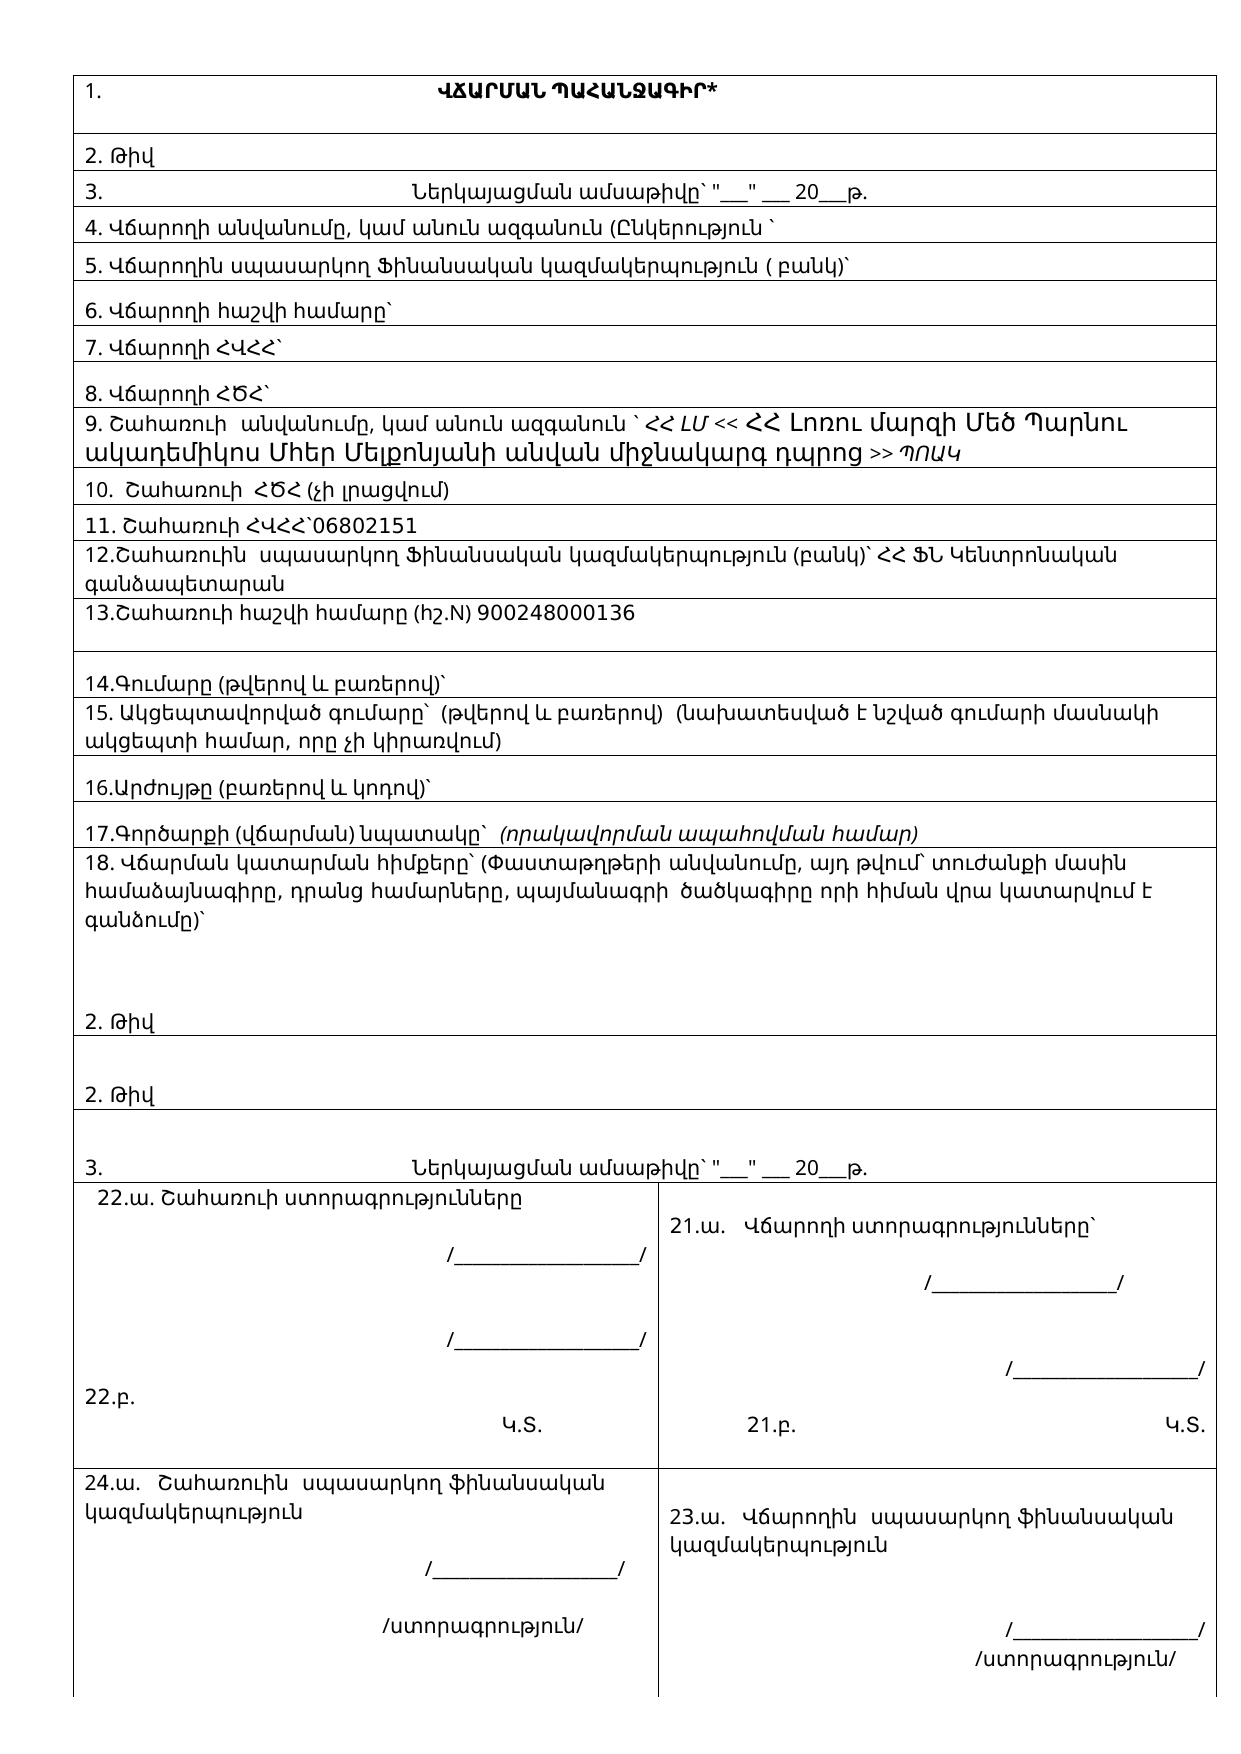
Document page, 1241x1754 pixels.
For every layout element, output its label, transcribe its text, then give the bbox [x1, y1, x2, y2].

table_cell 2. Թիվ [74, 1036, 1216, 1109]
table_cell 23.ա. Վճարողին սպասարկող ֆինանսական կազմակերպություն /____________________/ /ստորագրություն/ [659, 1469, 1216, 1697]
table_cell 8. Վճարողի ՀԾՀ` [74, 362, 1216, 407]
table_cell 3. Ներկայացման ամսաթիվը` "___" ___ 20___թ. [74, 171, 1216, 206]
table_cell 18. Վճարման կատարման հիմքերը՝ (Փաստաթղթերի անվանումը, այդ թվում՝ տուժանքի մասին համաձայնագիրը, դրանց համարները, պայմանագրի ծածկագիրը որի հիման վրա կատարվում է գանձումը)` [74, 848, 1216, 962]
table_cell 21.ա. Վճարողի ստորագրությունները` /____________________/ /____________________/ 21.բ. Կ.Տ. [659, 1183, 1216, 1467]
table_cell 11. Շահառուի ՀՎՀՀ`06802151 [74, 505, 1216, 539]
table_cell 16.Արժույթը (բառերով և կոդով)` [74, 756, 1216, 801]
table_cell 15. Ակցեպտավորված գումարը՝ (թվերով և բառերով) (նախատեսված է նշված գումարի մասնակի ակցեպտի համար, որը չի կիրառվում) [74, 698, 1216, 755]
table_cell 2. Թիվ [74, 134, 1216, 169]
table_cell 17.Գործարքի (վճարման) նպատակը` (որակավորման ապահովման համար) [74, 802, 1216, 847]
table_cell 14.Գումարը (թվերով և բառերով)` [74, 652, 1216, 697]
table_cell 4. Վճարողի անվանումը, կամ անուն ազգանուն (Ընկերություն ` [74, 207, 1216, 242]
table_cell 12.Շահառուին սպասարկող Ֆինանսական կազմակերպություն (բանկ)` ՀՀ ՖՆ Կենտրոնական գանձապետարան [74, 541, 1216, 597]
table_cell 5. Վճարողին սպասարկող Ֆինանսական կազմակերպություն ( բանկ)` [74, 243, 1216, 279]
table_cell 13.Շահառուի հաշվի համարը (հշ.N) 900248000136 [74, 599, 1216, 651]
table_cell 22.ա. Շահառուի ստորագրությունները /____________________/ /____________________/ 22.բ. Կ.Տ. [74, 1183, 658, 1467]
table_cell 9. Շահառուի անվանումը, կամ անուն ազգանուն ` ՀՀ ԼՄ << ՀՀ Լոռու մարզի Մեծ Պարնու ակադեմիկոս Մհեր Մելքոնյանի անվան միջնակարգ դպրոց >> ՊՈԱԿ [74, 408, 1216, 467]
table_cell 10. Շահառուի ՀԾՀ (չի լրացվում) [74, 468, 1216, 504]
table_cell 6. Վճարողի հաշվի համարը` [74, 281, 1216, 324]
table_header 1. ՎՃԱՐՄԱՆ ՊԱՀԱՆՋԱԳԻՐ* [74, 76, 1216, 133]
table_cell 7. Վճարողի ՀՎՀՀ` [74, 326, 1216, 361]
table_cell 2. Թիվ [74, 962, 1216, 1035]
table_cell 24.ա. Շահառուին սպասարկող ֆինանսական կազմակերպություն /____________________/ /ստորագրություն/ [74, 1469, 658, 1697]
table_cell 3. Ներկայացման ամսաթիվը` "___" ___ 20___թ. [74, 1110, 1216, 1182]
